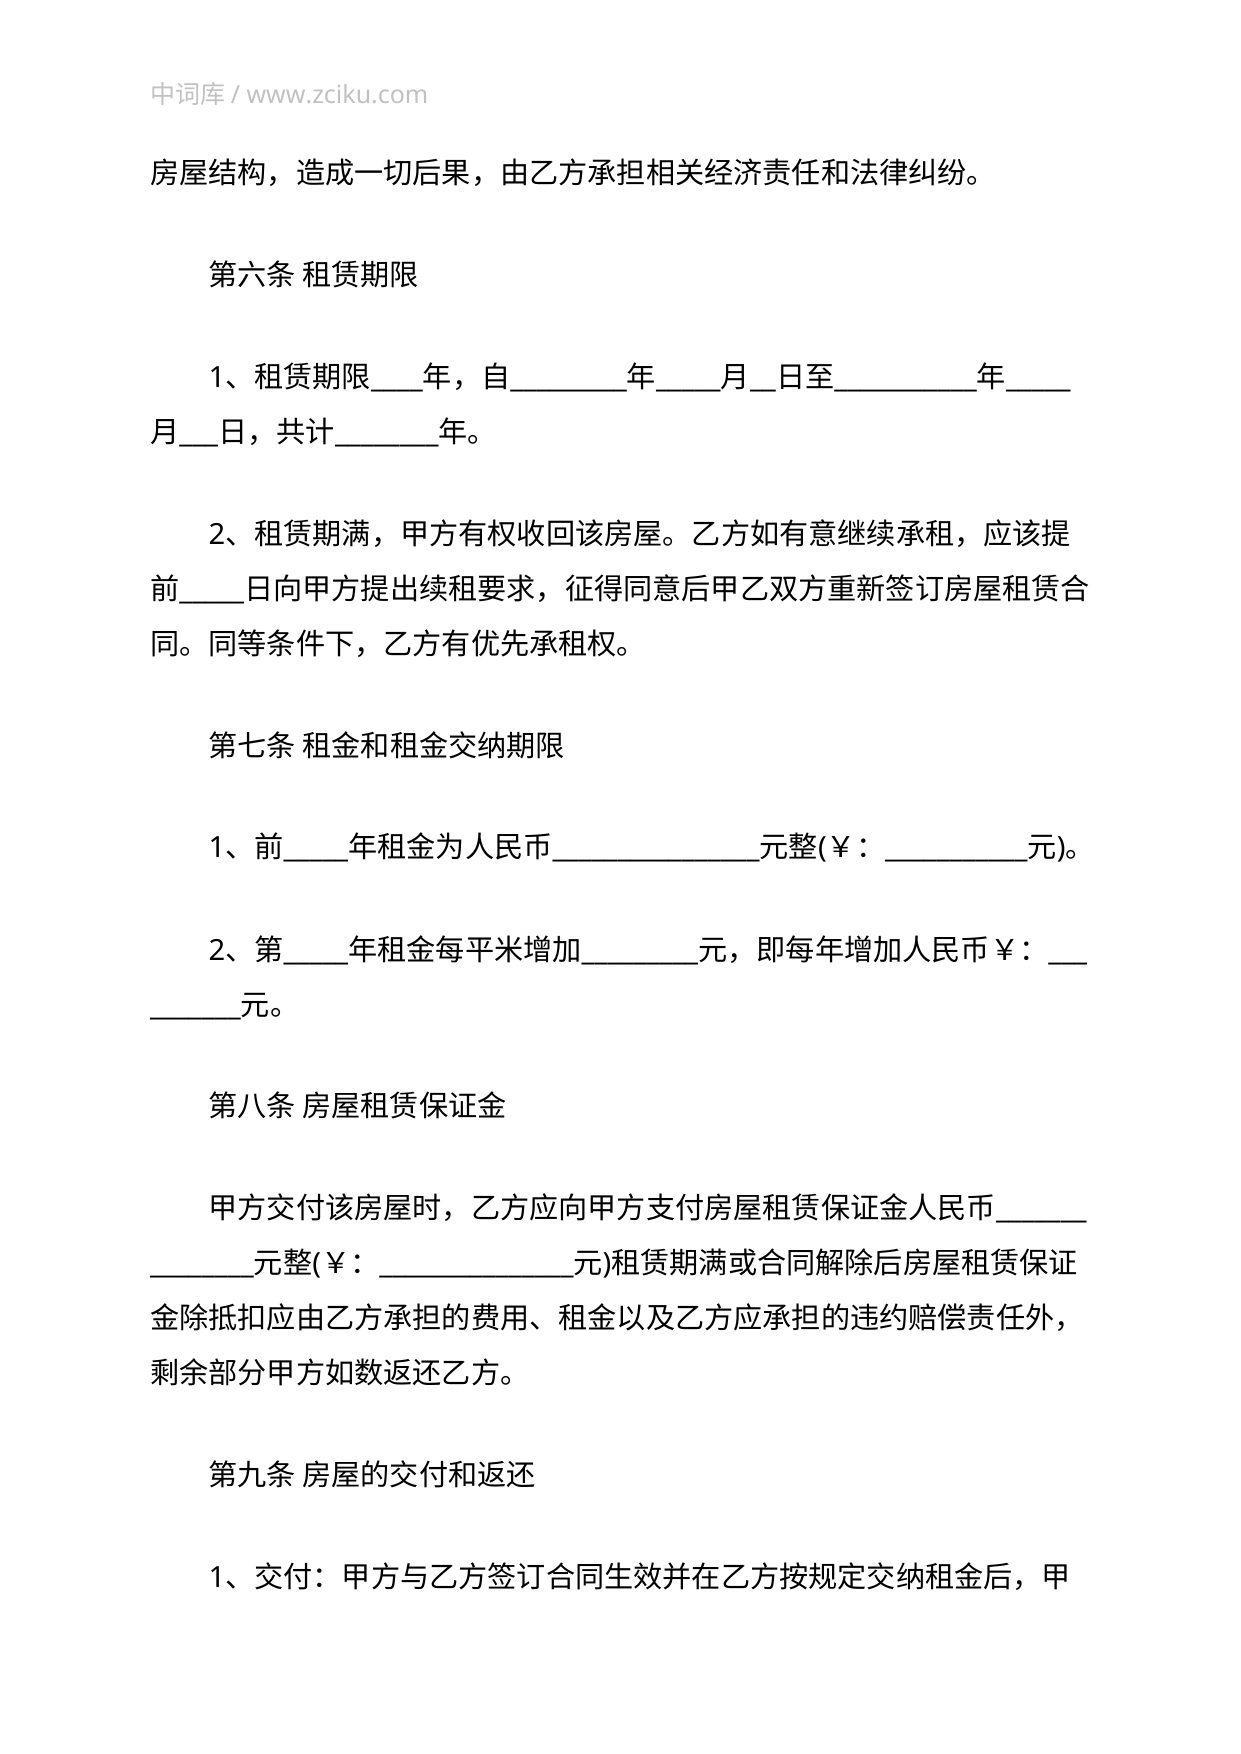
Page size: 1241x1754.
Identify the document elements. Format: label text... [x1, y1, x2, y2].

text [150, 1553, 1090, 1596]
text 1、前_____年租金为人民币________________元整(￥：___________元)。 [150, 824, 1090, 866]
text 2、第_____年租金每平米增加_________元，即每年增加人民币￥：__________元。 [150, 926, 1090, 1023]
text 2、租赁期满，甲方有权收回该房屋。乙方如有意继续承租，应该提前_____日向甲方提出续租要求，征得同意后甲乙双方重新签订房屋租赁合同。同等条件下，乙方有优先承租权。 [150, 511, 1090, 663]
text 第七条 租金和租金交纳期限 [150, 722, 1090, 764]
text 1、租赁期限____年，自_________年_____月__日至___________年_____月___日，共计________年。 [150, 353, 1090, 451]
text 第八条 房屋租赁保证金 [150, 1083, 1090, 1125]
text 甲方交付该房屋时，乙方应向甲方支付房屋租赁保证金人民币_______________元整(￥：_______________元)租赁期满或合同解除后房屋租赁保证金除抵扣应由乙方承担的费用、租金以及乙方应承担的违约赔偿责任外，剩余部分甲方如数返还乙方。 [150, 1185, 1090, 1392]
text 第九条 房屋的交付和返还 [150, 1451, 1090, 1494]
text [150, 150, 1090, 192]
text 第六条 租赁期限 [150, 252, 1090, 294]
